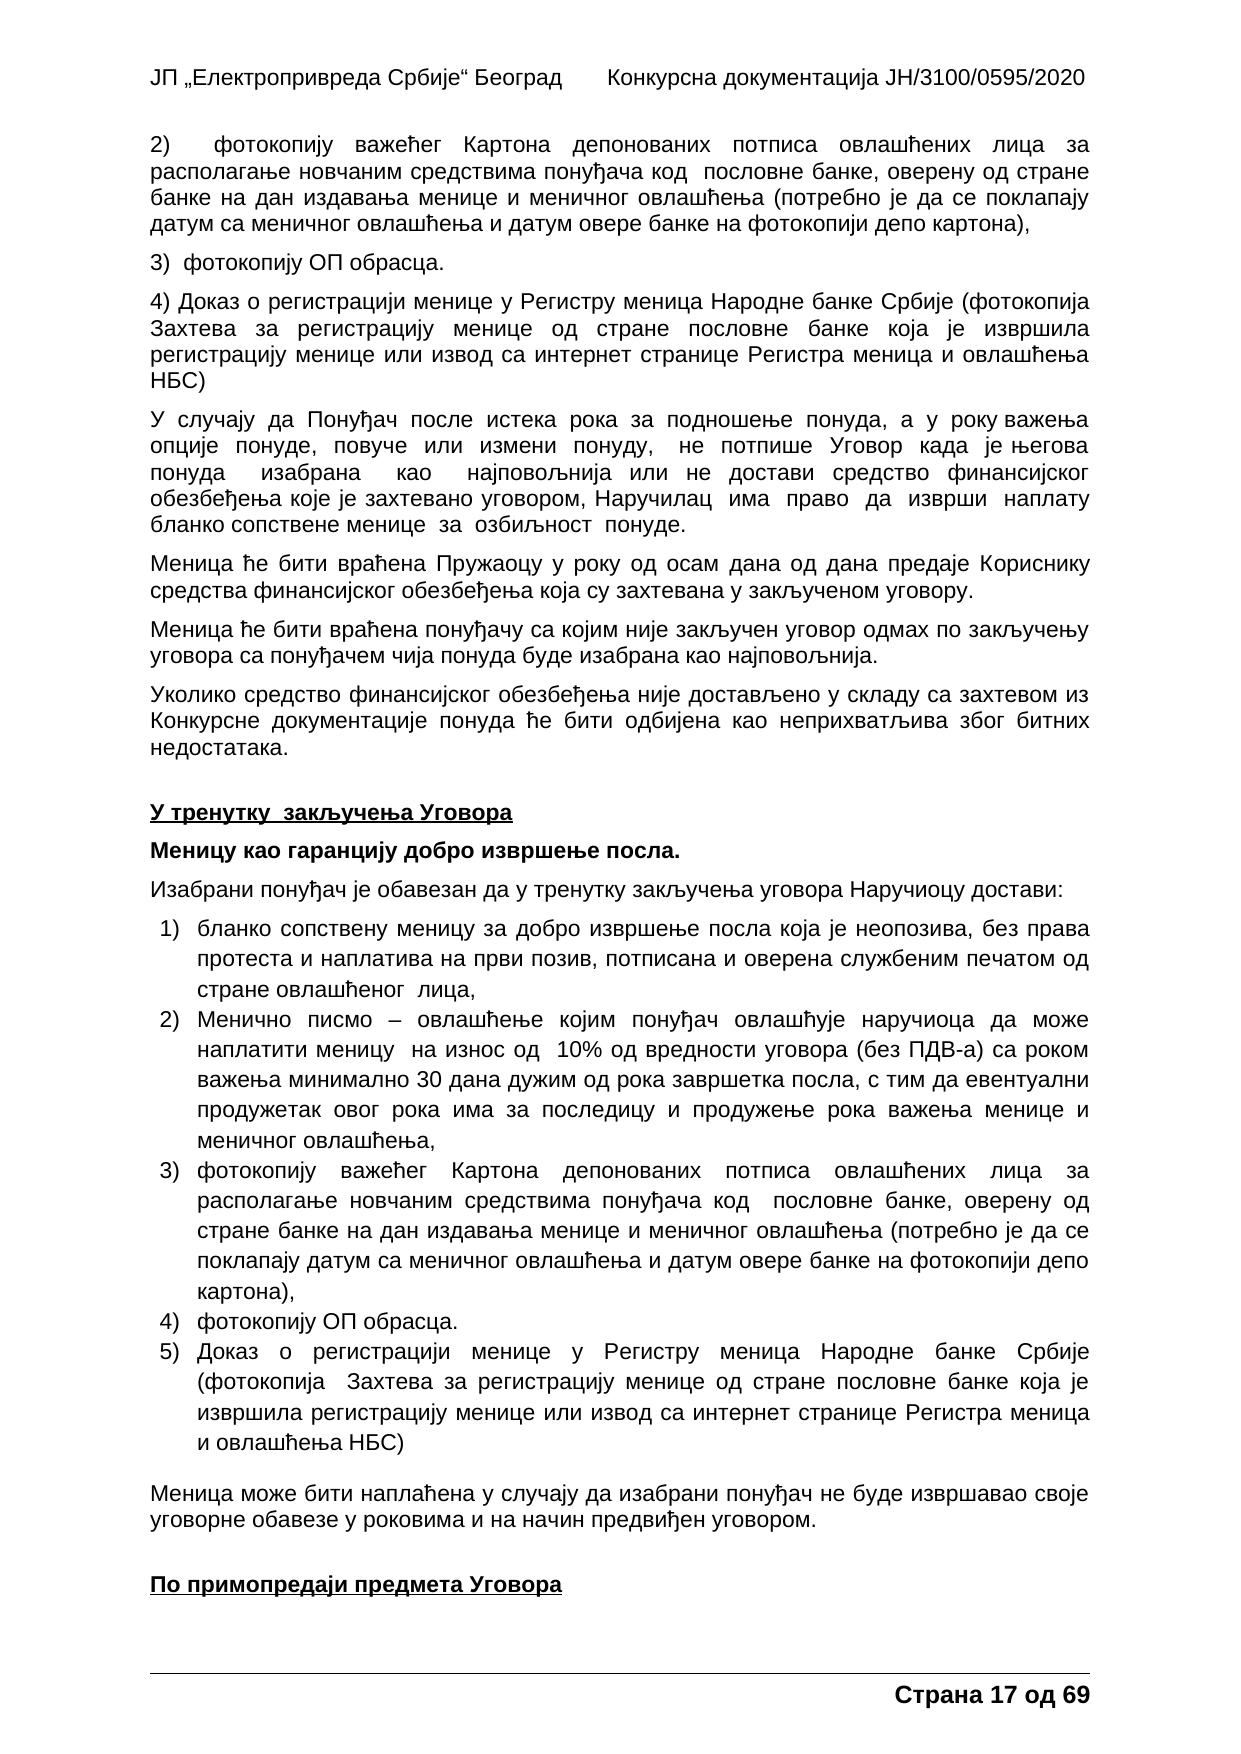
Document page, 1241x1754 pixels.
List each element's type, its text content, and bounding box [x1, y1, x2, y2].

list По примопредаји предмета Уговора [150, 1571, 1090, 1598]
text Уколико средство финансијског обезбеђења није достављено у складу са захтевом из Конкурсне документације понуда ће бити одбијена као неприхватљива због битних недостатака. [150, 681, 1090, 760]
list фотокопију ОП обрасца. [159, 1308, 1090, 1334]
text Изабрани понуђач је обавезан да у тренутку закључења уговора Наручиоцу достави: [150, 876, 1090, 903]
text Меница ће бити враћена понуђачу са којим није закључен уговор одмах по закључењу уговора са понуђачем чија понуда буде изабрана као најповољнија. [150, 616, 1090, 668]
list бланко сопствену меницу за добро извршење посла која је неопозива, без права протеста и наплатива на први позив, потписана и оверена службеним печатом од стране овлашћеног лица, [159, 915, 1090, 1002]
text 2) фотокопију важећег Картона депонованих потписа овлашћених лица за располагање новчаним средствима понуђача код пословне банке, оверену од стране банке на дан издавања менице и меничног овлашћења (потребно је да се поклапају датум са меничног овлашћења и датум овере банке на фотокопији депо картона), [150, 131, 1090, 237]
text 3) фотокопију ОП обрасца. [150, 249, 1090, 276]
text Меницу као гаранцију добро извршење посла. [150, 837, 1090, 864]
list Менично писмо – овлашћење којим понуђач овлашћује наручиоца да може наплатити меницу на износ од 10% од вредности уговора (без ПДВ-а) са роком важења минимално 30 дана дужим од рока завршетка посла, с тим да евентуални продужетак овог рока има за последицу и продужење рока важења менице и меничног овлашћења, [159, 1006, 1090, 1153]
list У тренутку закључења Уговора [150, 799, 1090, 825]
text Меница ће бити враћена Пружаоцу у року од осам дана од дана предаје Кориснику средства финансијског обезбеђења која су захтевана у закљученом уговору. [150, 550, 1090, 603]
text У случају да Понуђач после истека рока за подношење понуда, а у року важења опције понуде, повуче или измени понуду, не потпише Уговор када је његова понуда изабрана као најповољнија или не достави средство финансијског обезбеђења које је захтевано уговором, Наручилац има право да изврши наплату бланко сопствене менице за озбиљност понуде. [150, 406, 1090, 538]
list Доказ о регистрацији менице у Регистру меница Народне банке Србије (фотокопија Захтева за регистрацију менице од стране пословне банке која је извршила регистрацију менице или извод са интернет странице Регистра меница и овлашћења НБС) [159, 1338, 1090, 1455]
text Меница може бити наплаћена у случају да изабрани понуђач не буде извршавао своје уговорне обавезе у роковима и на начин предвиђен уговором. [150, 1480, 1090, 1532]
text 4) Доказ о регистрацији менице у Регистру меница Народне банке Србије (фотокопија Захтева за регистрацију менице од стране пословне банке која је извршила регистрацију менице или извод са интернет странице Регистра меница и овлашћења НБС) [150, 288, 1090, 393]
